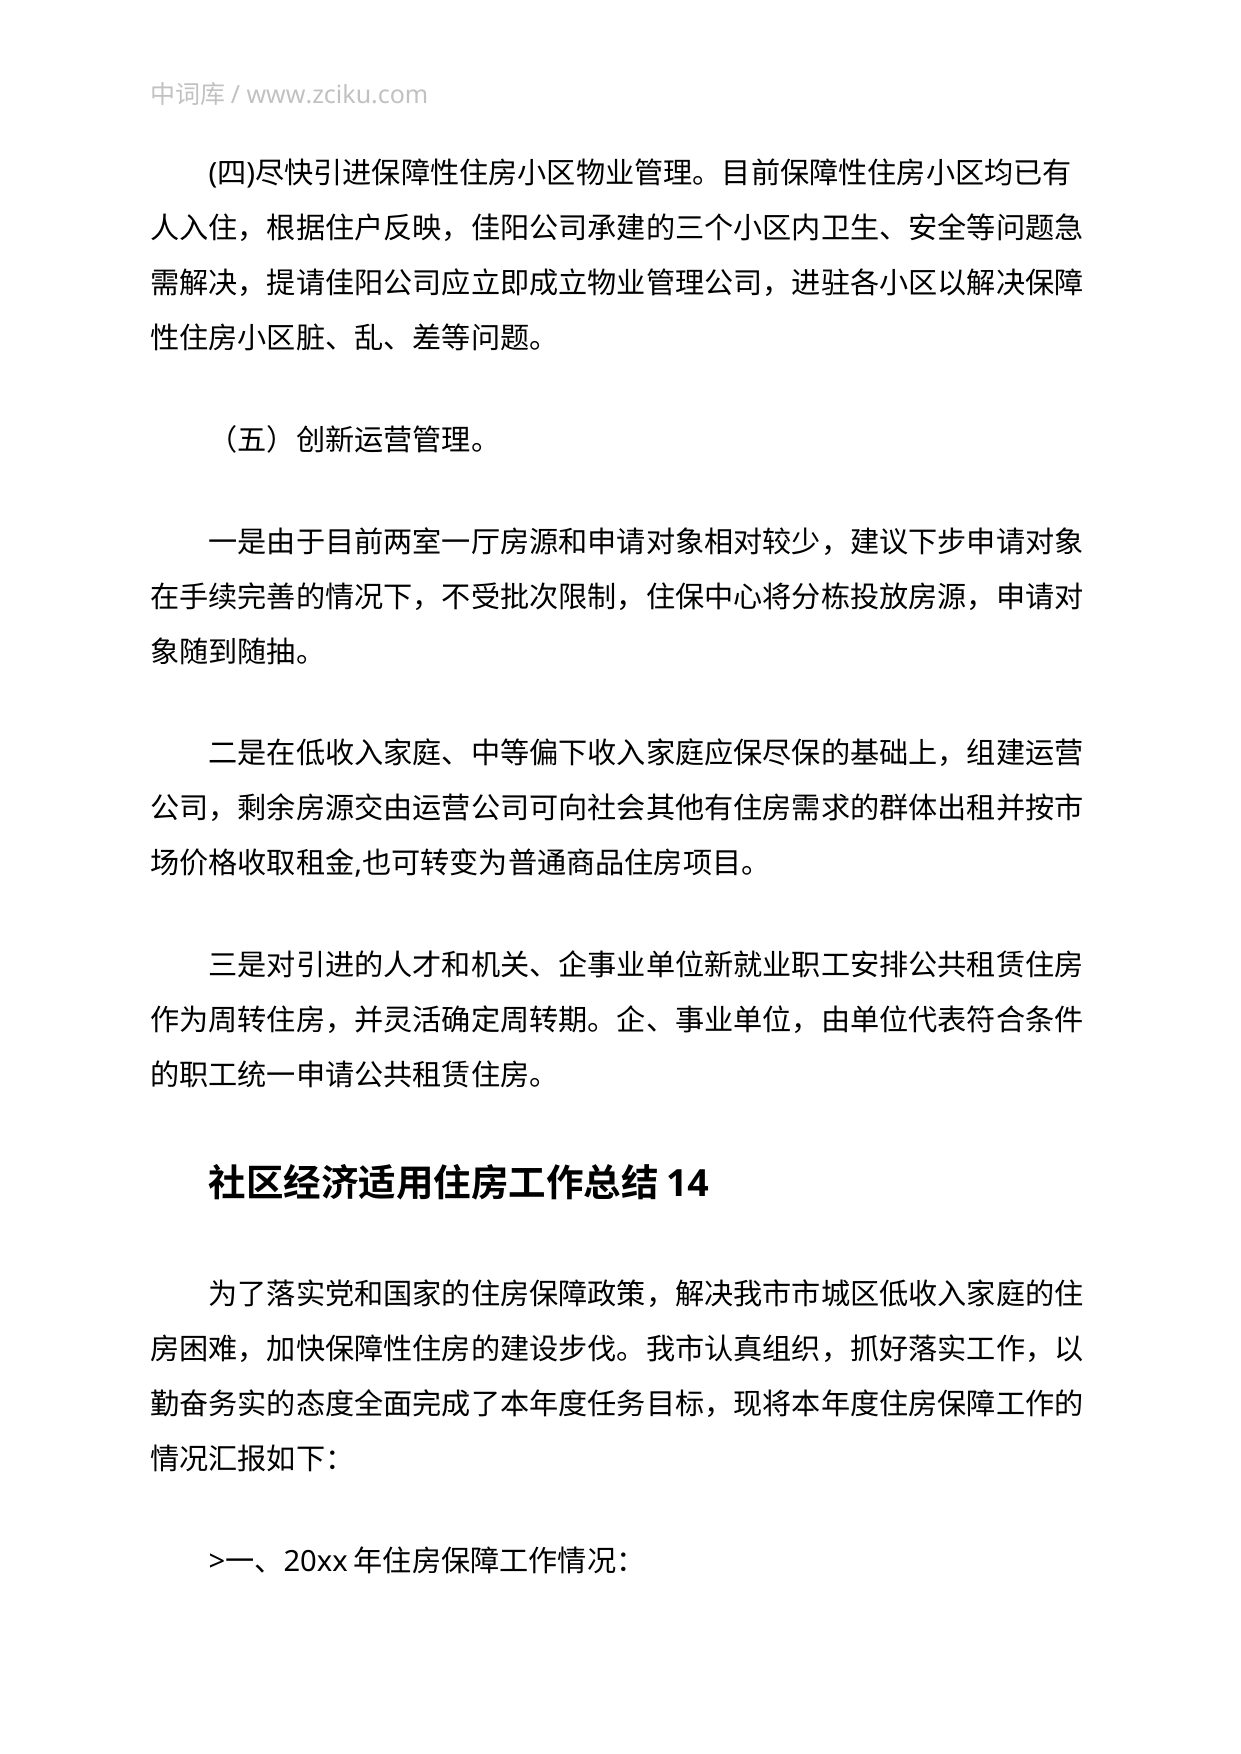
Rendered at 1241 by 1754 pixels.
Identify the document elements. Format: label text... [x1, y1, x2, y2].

text 社区经济适用住房工作总结14 [150, 1153, 1090, 1208]
text （五）创新运营管理。 [150, 417, 1090, 459]
text >一、20xx年住房保障工作情况： [150, 1537, 1090, 1580]
text (四)尽快引进保障性住房小区物业管理。目前保障性住房小区均已有人入住，根据住户反映，佳阳公司承建的三个小区内卫生、安全等问题急需解决，提请佳阳公司应立即成立物业管理公司，进驻各小区以解决保障性住房小区脏、乱、差等问题。 [150, 150, 1090, 357]
text 为了落实党和国家的住房保障政策，解决我市市城区低收入家庭的住房困难，加快保障性住房的建设步伐。我市认真组织，抓好落实工作，以勤奋务实的态度全面完成了本年度任务目标，现将本年度住房保障工作的情况汇报如下： [150, 1271, 1090, 1478]
text 二是在低收入家庭、中等偏下收入家庭应保尽保的基础上，组建运营公司，剩余房源交由运营公司可向社会其他有住房需求的群体出租并按市场价格收取租金,也可转变为普通商品住房项目。 [150, 730, 1090, 882]
text 三是对引进的人才和机关、企事业单位新就业职工安排公共租赁住房作为周转住房，并灵活确定周转期。企、事业单位，由单位代表符合条件的职工统一申请公共租赁住房。 [150, 942, 1090, 1094]
text 一是由于目前两室一厅房源和申请对象相对较少，建议下步申请对象在手续完善的情况下，不受批次限制，住保中心将分栋投放房源，申请对象随到随抽。 [150, 518, 1090, 670]
